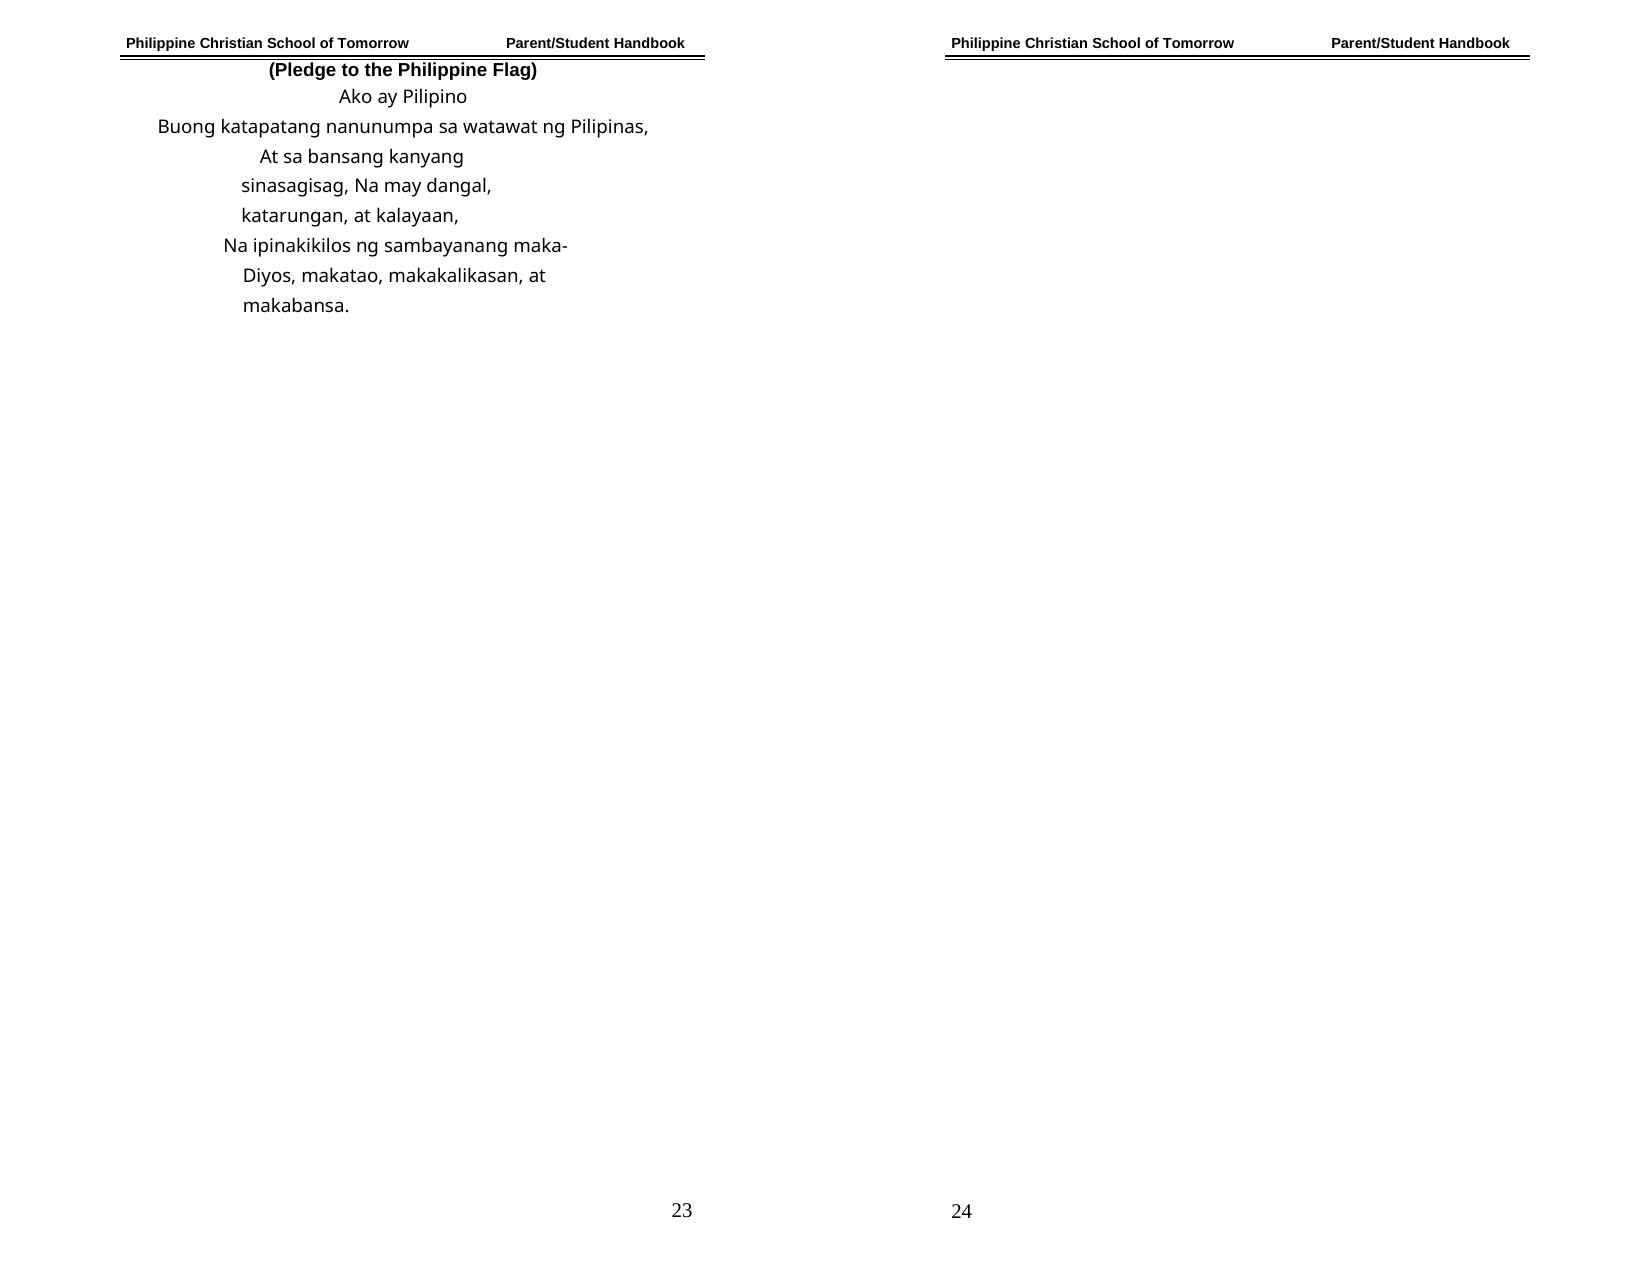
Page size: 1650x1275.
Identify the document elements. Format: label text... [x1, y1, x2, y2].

text Ako ay Pilipino [153, 84, 653, 109]
text Na ipinakikilos ng sambayanang maka-Diyos, makatao, makakalikasan, at makabansa. [223, 232, 590, 317]
text At sa bansang kanyang sinasagisag, Na may dangal, katarungan, at kalayaan, [241, 143, 568, 228]
text Buong katapatang nanunumpa sa watawat ng Pilipinas, [153, 113, 653, 139]
subtitle (Pledge to the Philippine Flag) [152, 58, 653, 80]
